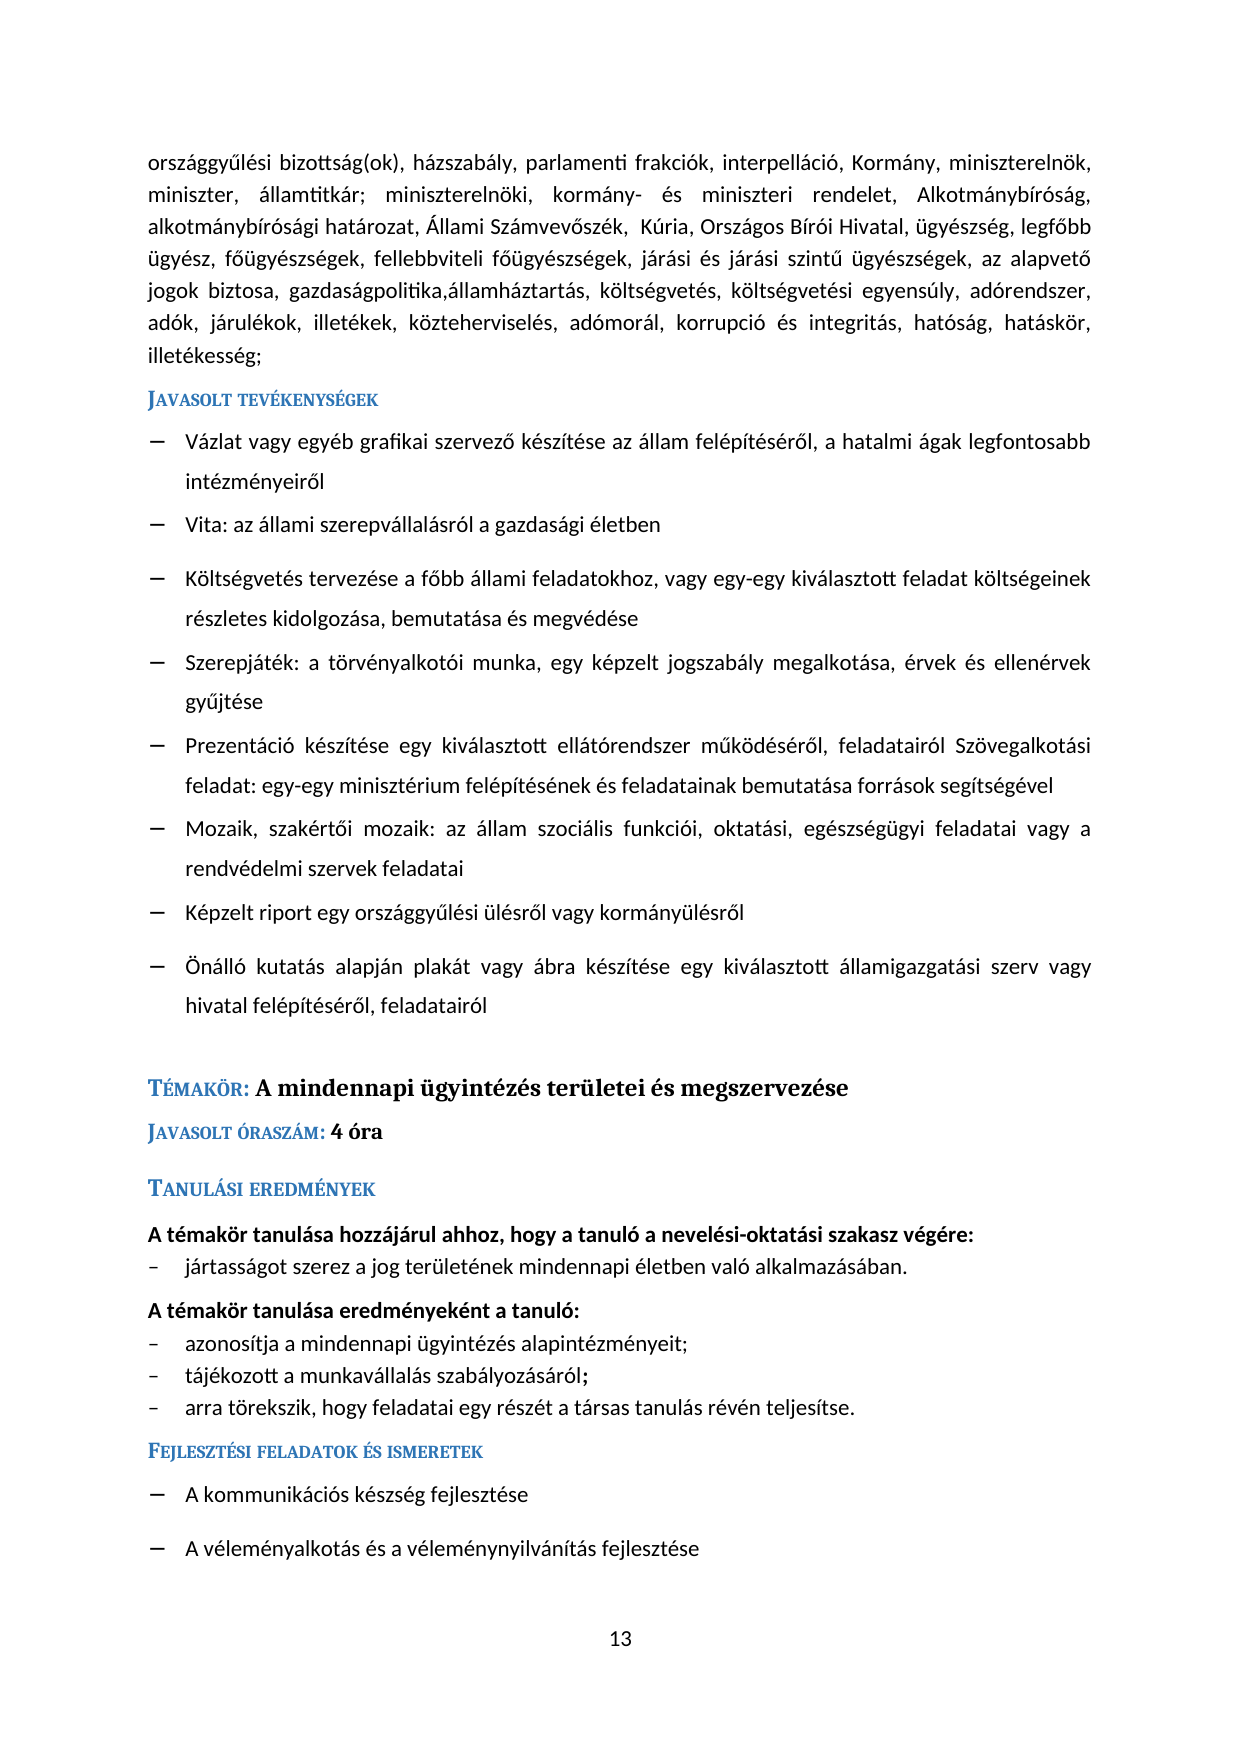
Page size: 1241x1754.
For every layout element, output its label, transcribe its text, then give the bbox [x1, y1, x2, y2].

list Költségvetés tervezése a főbb állami feladatokhoz, vagy egy-egy kiválasztott feladat költségeinek részletes kidolgozása, bemutatása és megvédése [148, 553, 1093, 632]
list Mozaik, szakértői mozaik: az állam szociális funkciói, oktatási, egészségügyi feladatai vagy a rendvédelmi szervek feladatai [148, 803, 1093, 882]
list Vita: az állami szerepvállalásról a gazdasági életben [148, 499, 1093, 546]
list Prezentáció készítése egy kiválasztott ellátórendszer működéséről, feladatairól Szövegalkotási feladat: egy-egy minisztérium felépítésének és feladatainak bemutatása források segítségével [148, 719, 1093, 799]
text Témakör: A mindennapi ügyintézés területei és megszervezése [148, 1073, 1093, 1102]
list Szerepjáték: a törvényalkotói munka, egy képzelt jogszabály megalkotása, érvek és ellenérvek gyűjtése [148, 636, 1093, 715]
subtitle Tanulási eredmények [148, 1174, 1093, 1203]
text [148, 148, 1093, 369]
text A témakör tanulása eredményeként a tanuló: [148, 1297, 1093, 1325]
list arra törekszik, hogy feladatai egy részét a társas tanulás révén teljesítse. [148, 1393, 1093, 1421]
list azonosítja a mindennapi ügyintézés alapintézményeit; [148, 1329, 1093, 1357]
list A véleményalkotás és a véleménynyilvánítás fejlesztése [148, 1522, 1093, 1569]
list Vázlat vagy egyéb grafikai szervező készítése az állam felépítéséről, a hatalmi ágak legfontosabb intézményeiről [148, 416, 1093, 495]
text A témakör tanulása hozzájárul ahhoz, hogy a tanuló a nevelési-oktatási szakasz végére: [148, 1220, 1093, 1248]
list tájékozott a munkavállalás szabályozásáról; [148, 1361, 1093, 1389]
subtitle Fejlesztési feladatok és ismeretek [148, 1438, 1093, 1464]
text Javasolt óraszám: 4 óra [148, 1119, 1093, 1145]
list jártasságot szerez a jog területének mindennapi életben való alkalmazásában. [148, 1252, 1093, 1280]
list A kommunikációs készség fejlesztése [148, 1468, 1093, 1515]
list Képzelt riport egy országgyűlési ülésről vagy kormányülésről [148, 886, 1093, 933]
list Önálló kutatás alapján plakát vagy ábra készítése egy kiválasztott államigazgatási szerv vagy hivatal felépítéséről, feladatairól [148, 940, 1093, 1019]
text Javasolt tevékenységek [148, 385, 1093, 412]
